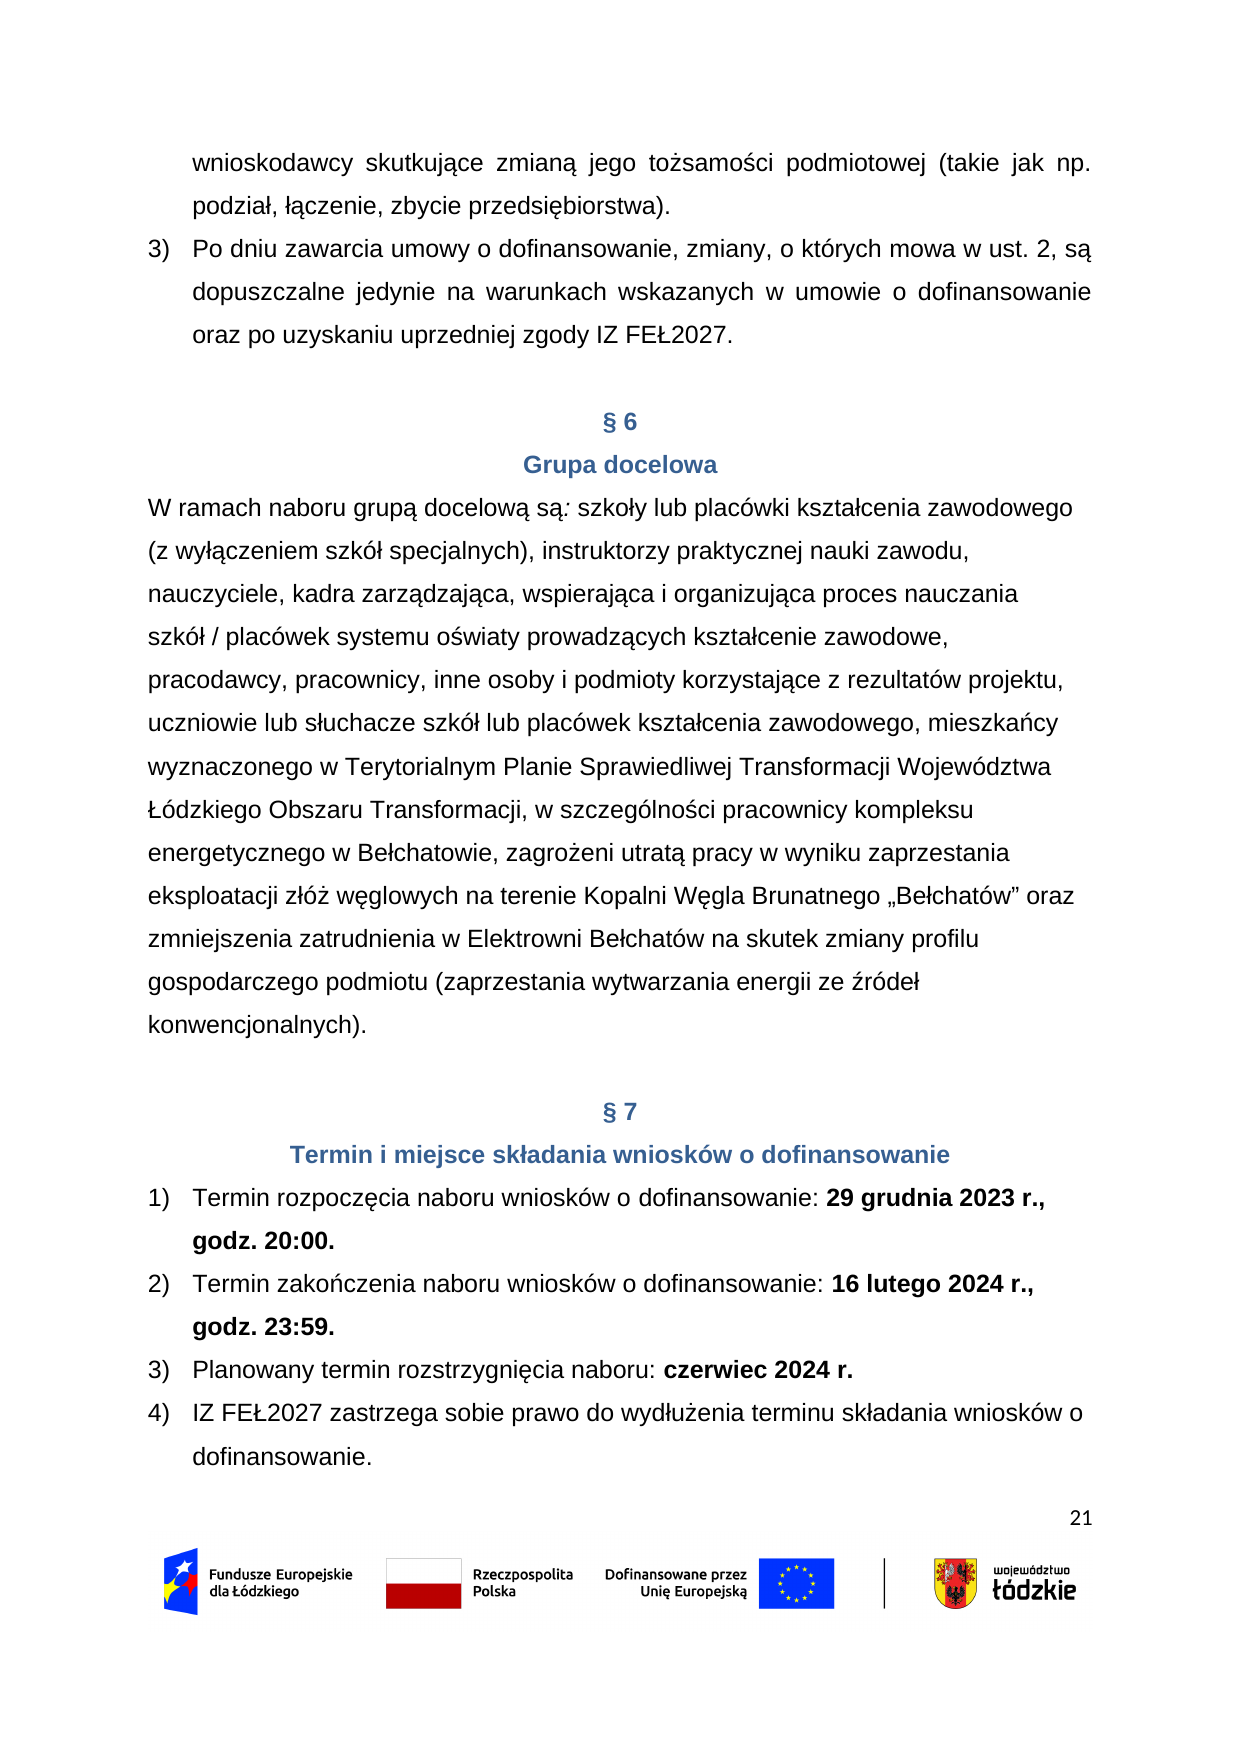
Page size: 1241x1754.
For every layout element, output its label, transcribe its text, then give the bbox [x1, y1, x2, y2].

subtitle Termin i miejsce składania wniosków o dofinansowanie [148, 1139, 1092, 1168]
list Planowany termin rozstrzygnięcia naboru: czerwiec 2024 r. [148, 1355, 1092, 1384]
picture [147, 1531, 1093, 1632]
list Termin zakończenia naboru wniosków o dofinansowanie: 16 lutego 2024 r., godz. 23:59. [148, 1269, 1092, 1341]
list W ramach naboru grupą docelową są: szkoły lub placówki kształcenia zawodowego (z wyłączeniem szkół specjalnych), instruktorzy praktycznej nauki zawodu, nauczyciele, kadra zarządzająca, wspierająca i organizująca proces nauczania szkół / placówek systemu oświaty prowadzących kształcenie zawodowe, pracodawcy, pracownicy, inne osoby i podmioty korzystające z rezultatów projektu, uczniowie lub słuchacze szkół lub placówek kształcenia zawodowego, mieszkańcy wyznaczonego w Terytorialnym Planie Sprawiedliwej Transformacji Województwa Łódzkiego Obszaru Transformacji, w szczególności pracownicy kompleksu energetycznego w Bełchatowie, zagrożeni utratą pracy w wyniku zaprzestania eksploatacji złóż węglowych na terenie Kopalni Węgla Brunatnego „Bełchatów” oraz zmniejszenia zatrudnienia w Elektrowni Bełchatów na skutek zmiany profilu gospodarczego podmiotu (zaprzestania wytwarzania energii ze źródeł konwencjonalnych). [148, 493, 1092, 1039]
text § 6 [148, 406, 1092, 435]
list Po dniu zawarcia umowy o dofinansowanie, zmiany, o których mowa w ust. 2, są dopuszczalne jedynie na warunkach wskazanych w umowie o dofinansowanie oraz po uzyskaniu uprzedniej zgody IZ FEŁ2027. [148, 234, 1092, 349]
text § 7 [148, 1096, 1092, 1125]
list Termin rozpoczęcia naboru wniosków o dofinansowanie: 29 grudnia 2023 r., godz. 20:00. [148, 1183, 1092, 1254]
list IZ FEŁ2027 zastrzega sobie prawo do wydłużenia terminu składania wniosków o dofinansowanie. [148, 1398, 1092, 1470]
subtitle Grupa docelowa [148, 449, 1092, 478]
